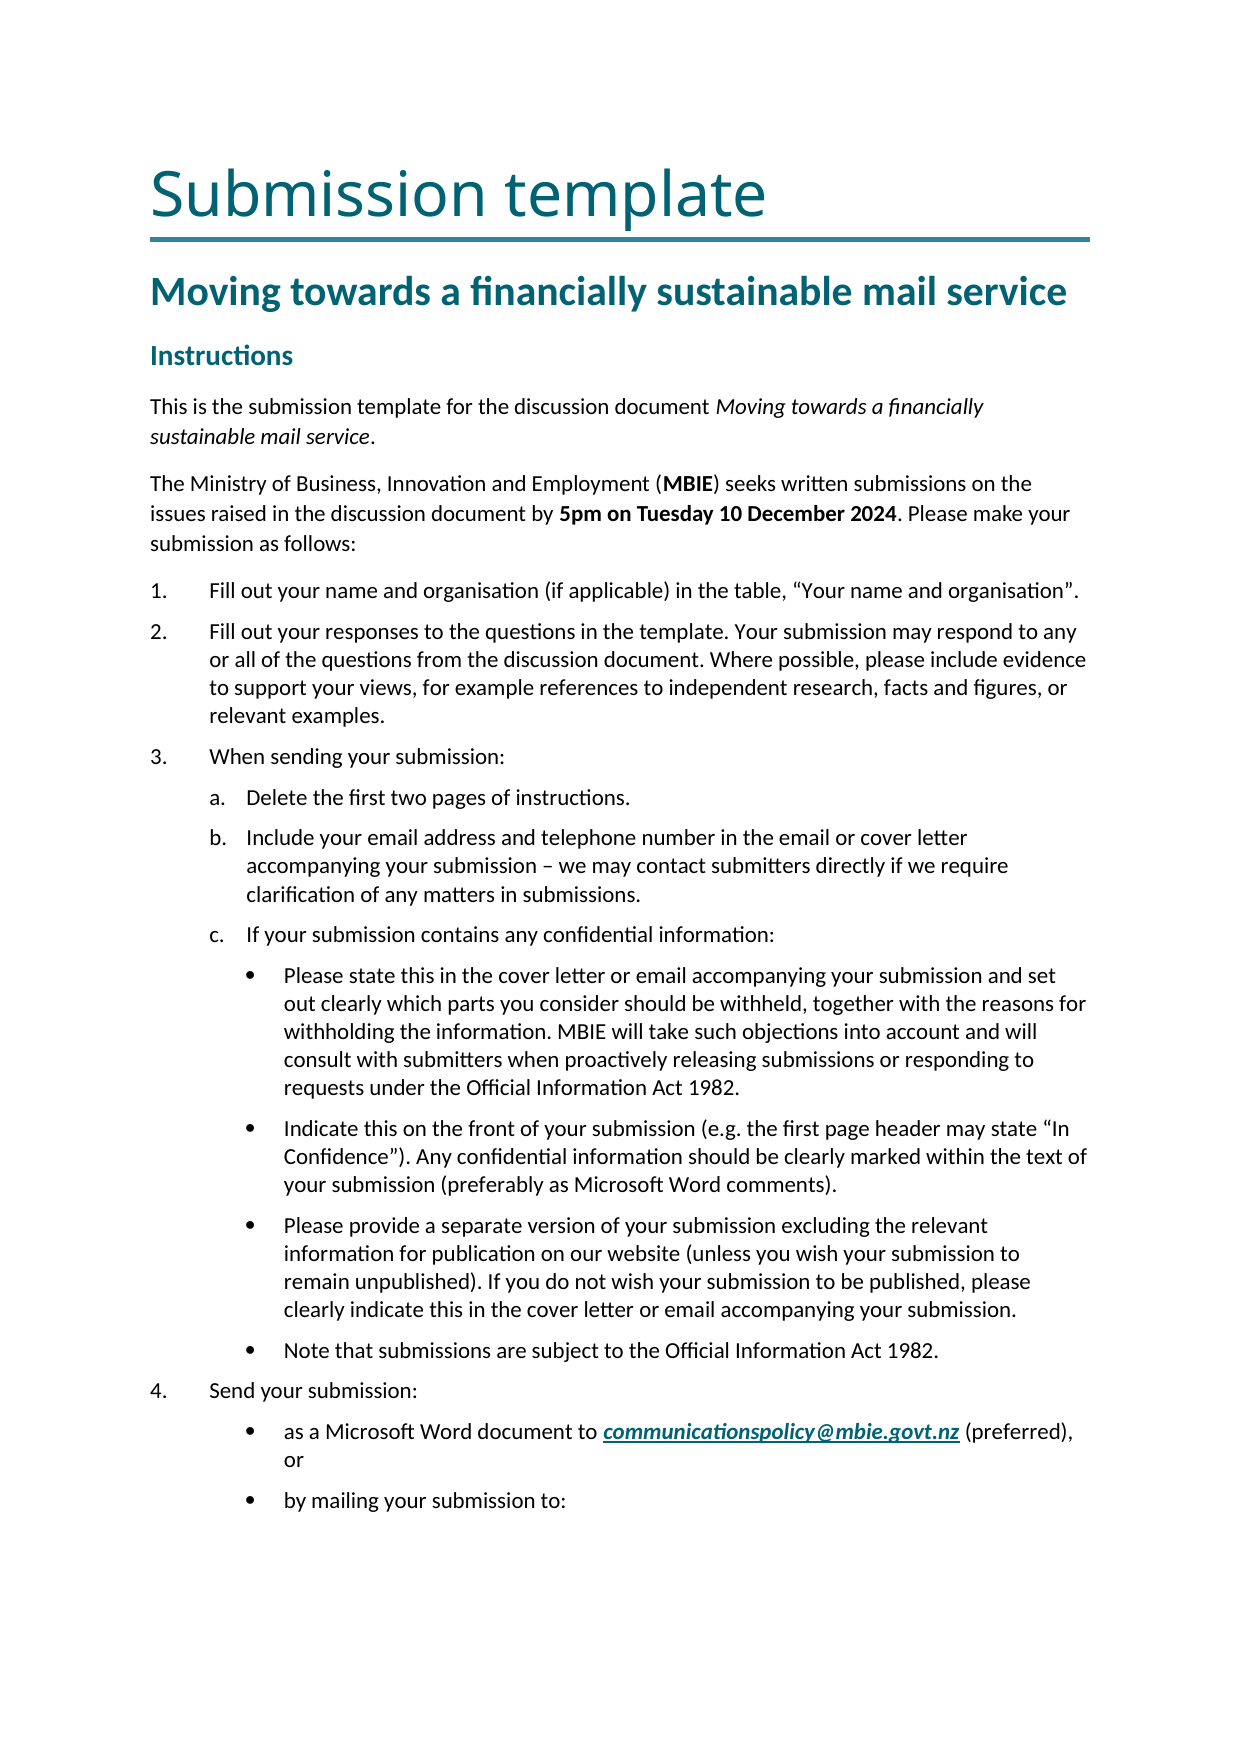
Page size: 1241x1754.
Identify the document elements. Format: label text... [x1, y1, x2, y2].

list If your submission contains any confidential information: [209, 920, 1090, 948]
text Instructions [150, 337, 1090, 372]
text This is the submission template for the discussion document Moving towards a financially sustainable mail service. [150, 392, 1090, 450]
list Fill out your responses to the questions in the template. Your submission may respond to any or all of the questions from the discussion document. Where possible, please include evidence to support your views, for example references to independent research, facts and figures, or relevant examples. [150, 617, 1090, 729]
text Submission template [150, 150, 1090, 237]
text Moving towards a financially sustainable mail service [150, 265, 1090, 316]
list Delete the first two pages of instructions. [209, 783, 1090, 811]
list Fill out your name and organisation (if applicable) in the table, “Your name and organisation”. [150, 576, 1090, 604]
list as a Microsoft Word document to communicationspolicy@mbie.govt.nz (preferred), or [246, 1417, 1090, 1473]
list Please provide a separate version of your submission excluding the relevant information for publication on our website (unless you wish your submission to remain unpublished). If you do not wish your submission to be published, please clearly indicate this in the cover letter or email accompanying your submission. [246, 1211, 1090, 1323]
list by mailing your submission to: [246, 1486, 1090, 1514]
list Indicate this on the front of your submission (e.g. the first page header may state “In Confidence”). Any confidential information should be clearly marked within the text of your submission (preferably as Microsoft Word comments). [246, 1114, 1090, 1198]
list When sending your submission: [150, 742, 1090, 770]
list Please state this in the cover letter or email accompanying your submission and set out clearly which parts you consider should be withheld, together with the reasons for withholding the information. MBIE will take such objections into account and will consult with submitters when proactively releasing submissions or responding to requests under the Official Information Act 1982. [246, 961, 1090, 1101]
list Note that submissions are subject to the Official Information Act 1982. [246, 1336, 1090, 1364]
text The Ministry of Business, Innovation and Employment (MBIE) seeks written submissions on the issues raised in the discussion document by 5pm on Tuesday 10 December 2024. Please make your submission as follows: [150, 469, 1090, 557]
list Send your submission: [150, 1376, 1090, 1404]
list Include your email address and telephone number in the email or cover letter accompanying your submission – we may contact submitters directly if we require clarification of any matters in submissions. [209, 823, 1090, 908]
